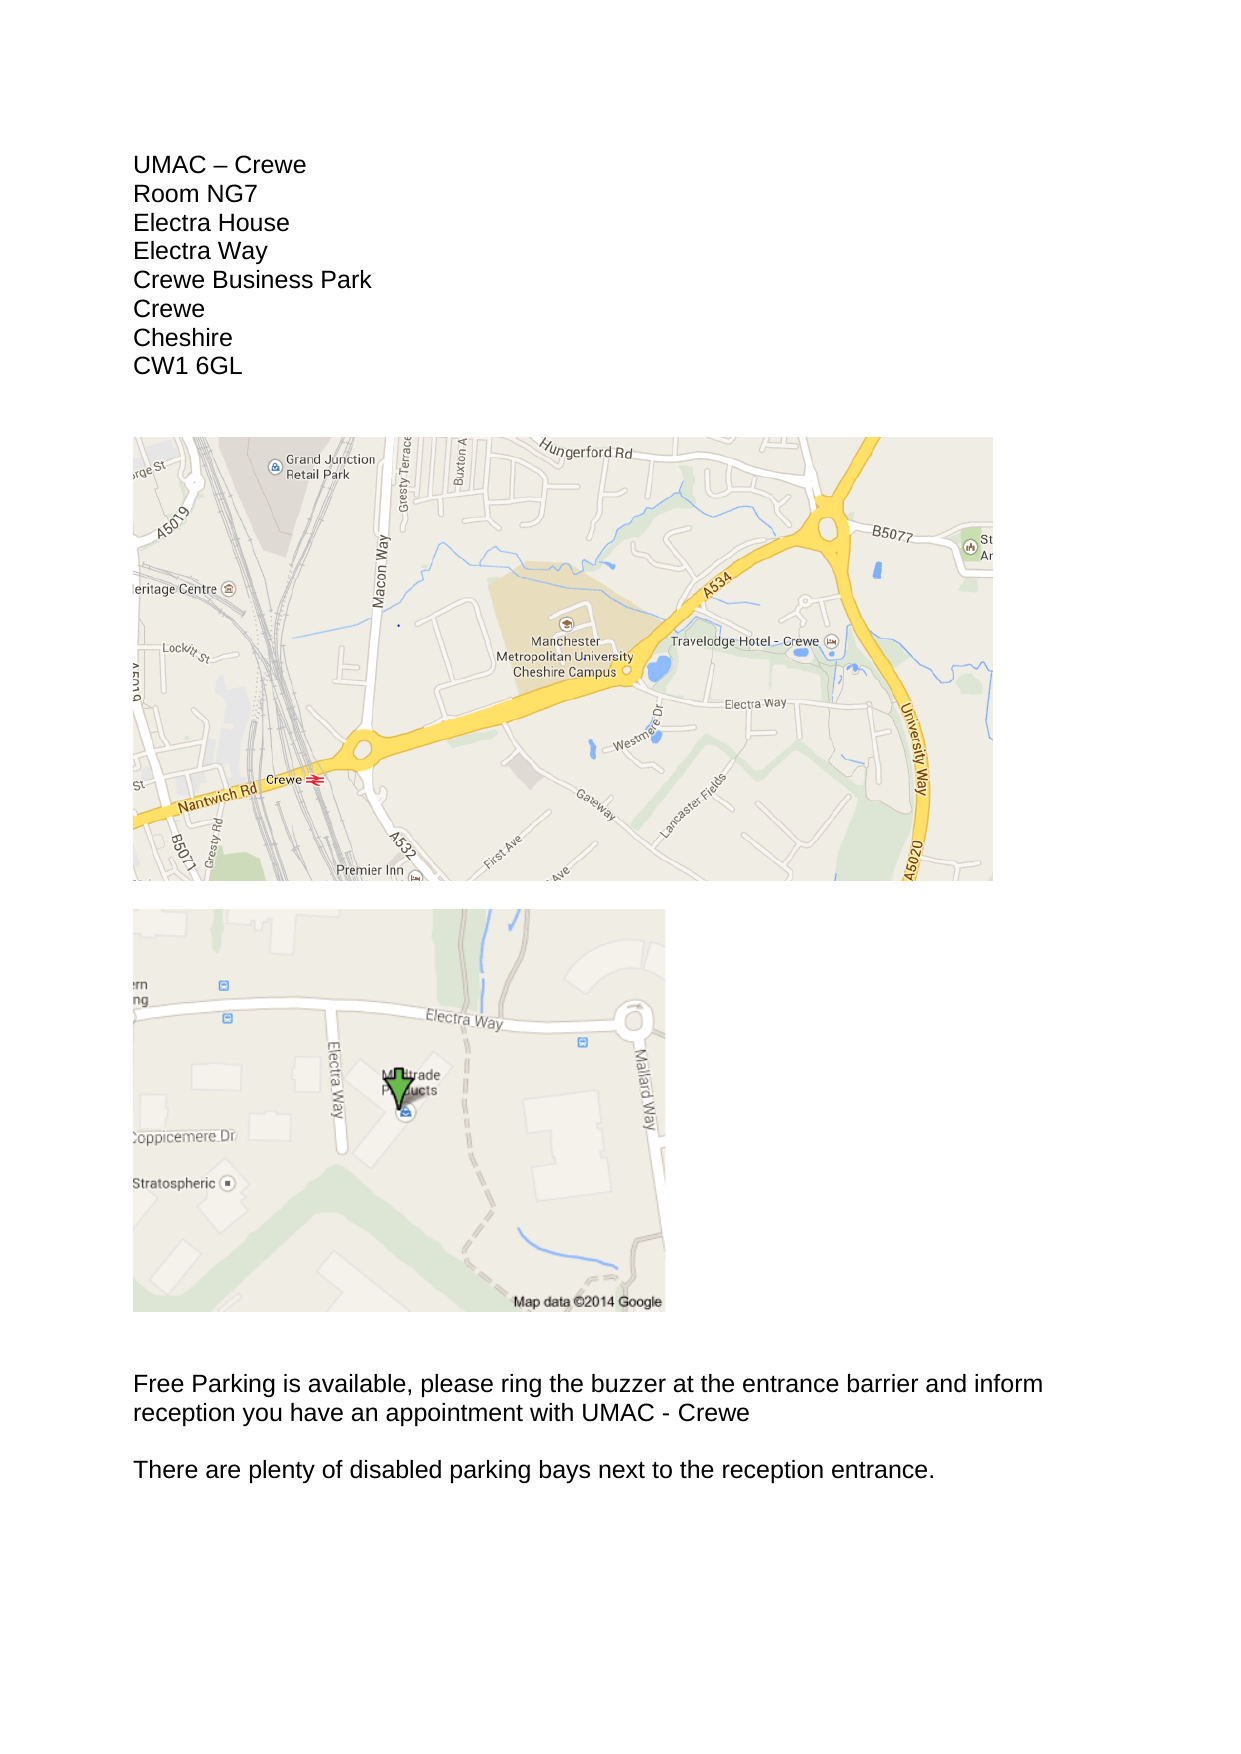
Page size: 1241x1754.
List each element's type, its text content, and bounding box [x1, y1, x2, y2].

picture [132, 909, 666, 1312]
text Electra House [133, 207, 1152, 236]
text UMAC – Crewe [133, 150, 1152, 179]
text Room NG7 [133, 179, 1152, 207]
text Free Parking is available, please ring the buzzer at the entrance barrier and inform reception you have an appointment with UMAC - Crewe [133, 1369, 1152, 1426]
text Electra Way Crewe Business Park Crewe Cheshire CW1 6GL [133, 236, 1152, 380]
text There are plenty of disabled parking bays next to the reception entrance. [133, 1455, 1152, 1484]
picture [132, 437, 993, 881]
